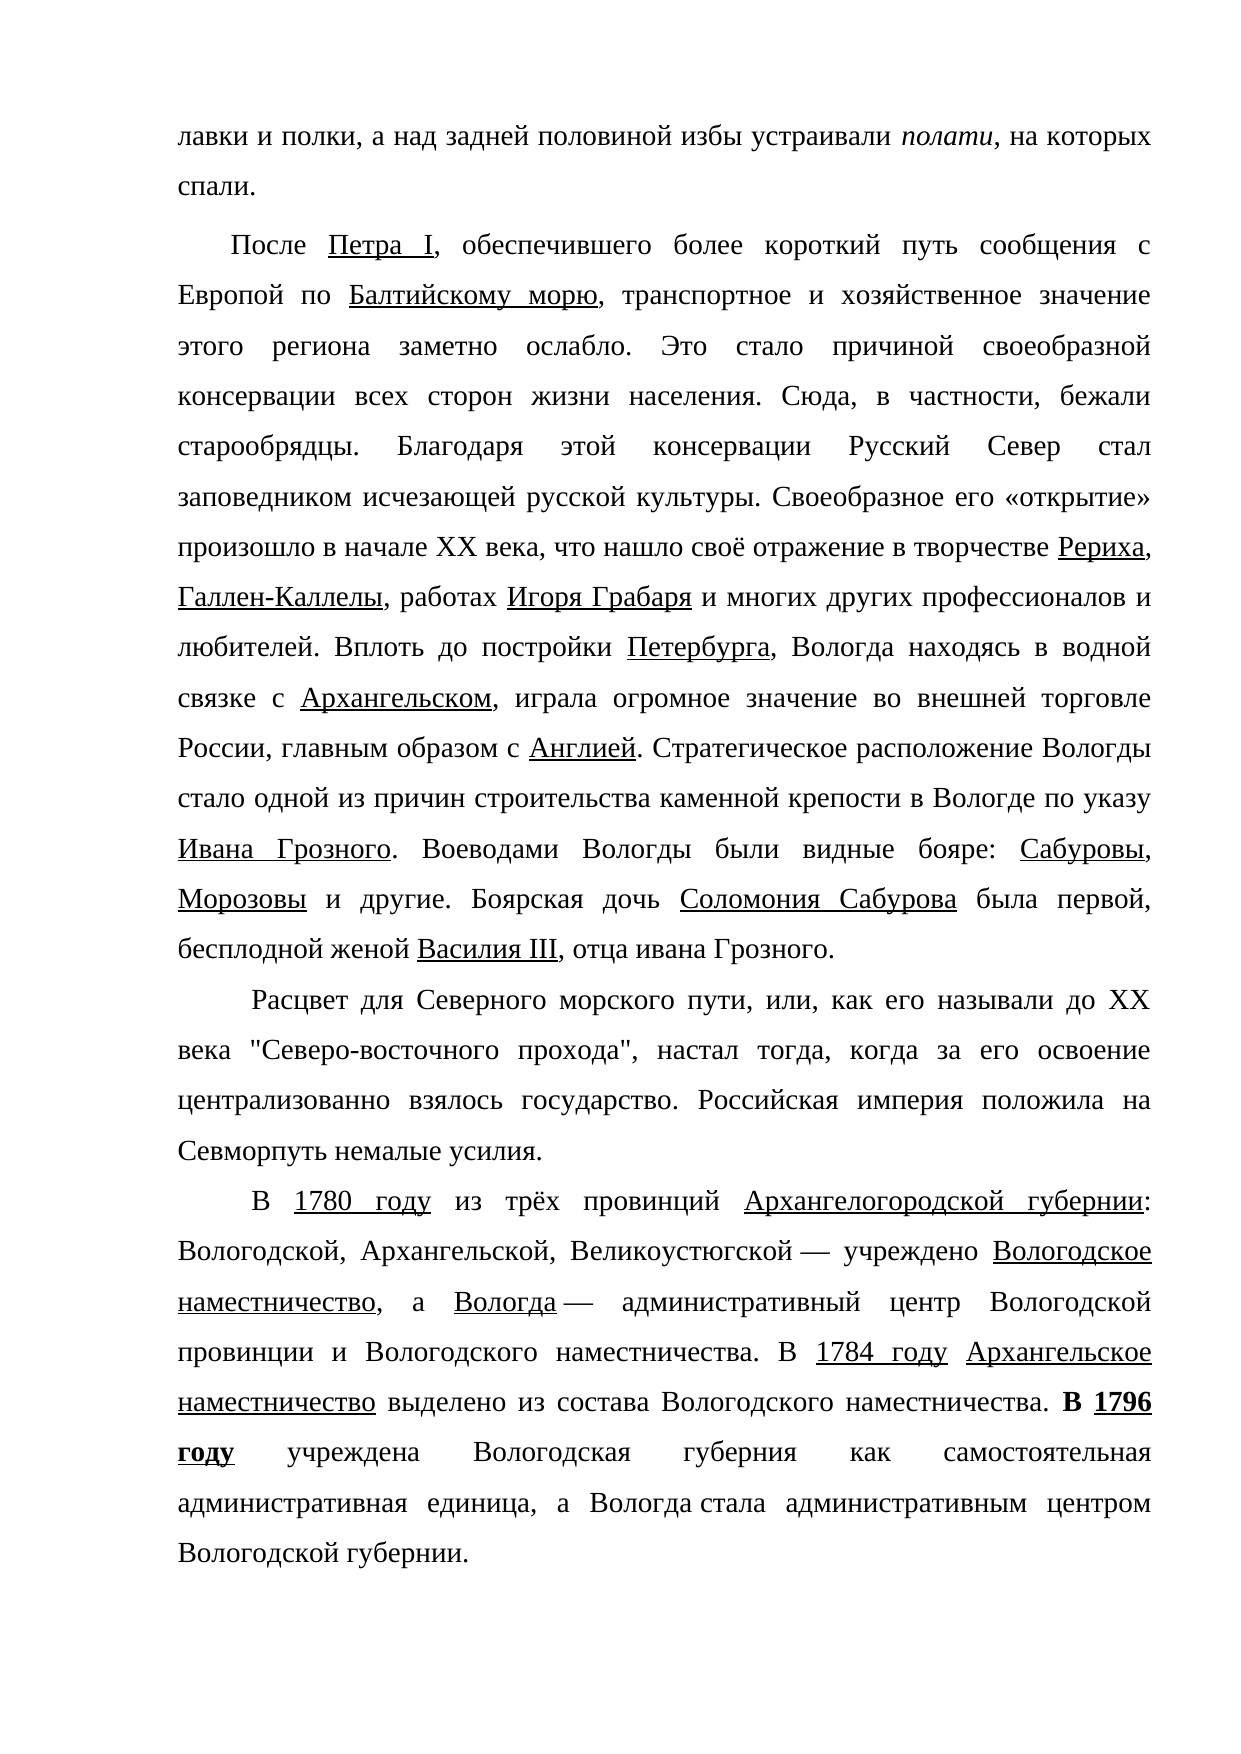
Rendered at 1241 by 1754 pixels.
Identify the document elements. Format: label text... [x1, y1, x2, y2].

text После Петра I, обеспечившего более короткий путь сообщения с Европой по Балтийскому морю, транспортное и хозяйственное значение этого региона заметно ослабло. Это стало причиной своеобразной консервации всех сторон жизни населения. Сюда, в частности, бежали старообрядцы. Благодаря этой консервации Русский Север стал заповедником исчезающей русской культуры. Своеобразное его «открытие» произошло в начале XX века, что нашло своё отражение в творчестве Рериха, Галлен-Каллелы, работах Игоря Грабаря и многих других профессионалов и любителей. Вплоть до постройки Петербурга, Вологда находясь в водной связке с Архангельском, играла огромное значение во внешней торговле России, главным образом с Англией. Стратегическое расположение Вологды стало одной из причин строительства каменной крепости в Вологде по указу Ивана Грозного. Воеводами Вологды были видные бояре: Сабуровы, Морозовы и другие. Боярская дочь Соломония Сабурова была первой, бесплодной женой Василия III, отца ивана Грозного. [177, 227, 1152, 965]
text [177, 118, 1152, 202]
text В 1780 году из трёх провинций Архангелогородской губернии: Вологодской, Архангельской, Великоустюгской — учреждено Вологодское наместничество, а Вологда — административный центр Вологодской провинции и Вологодского наместничества. В 1784 году Архангельское наместничество выделено из состава Вологодского наместничества. В 1796 году учреждена Вологодская губерния как самостоятельная административная единица, а Вологда стала административным центром Вологодской губернии. [177, 1183, 1152, 1569]
text Расцвет для Северного морского пути, или, как его называли до ХХ века "Северо-восточного прохода", настал тогда, когда за его освоение централизованно взялось государство. Российская империя положила на Севморпуть немалые усилия. [177, 982, 1152, 1166]
